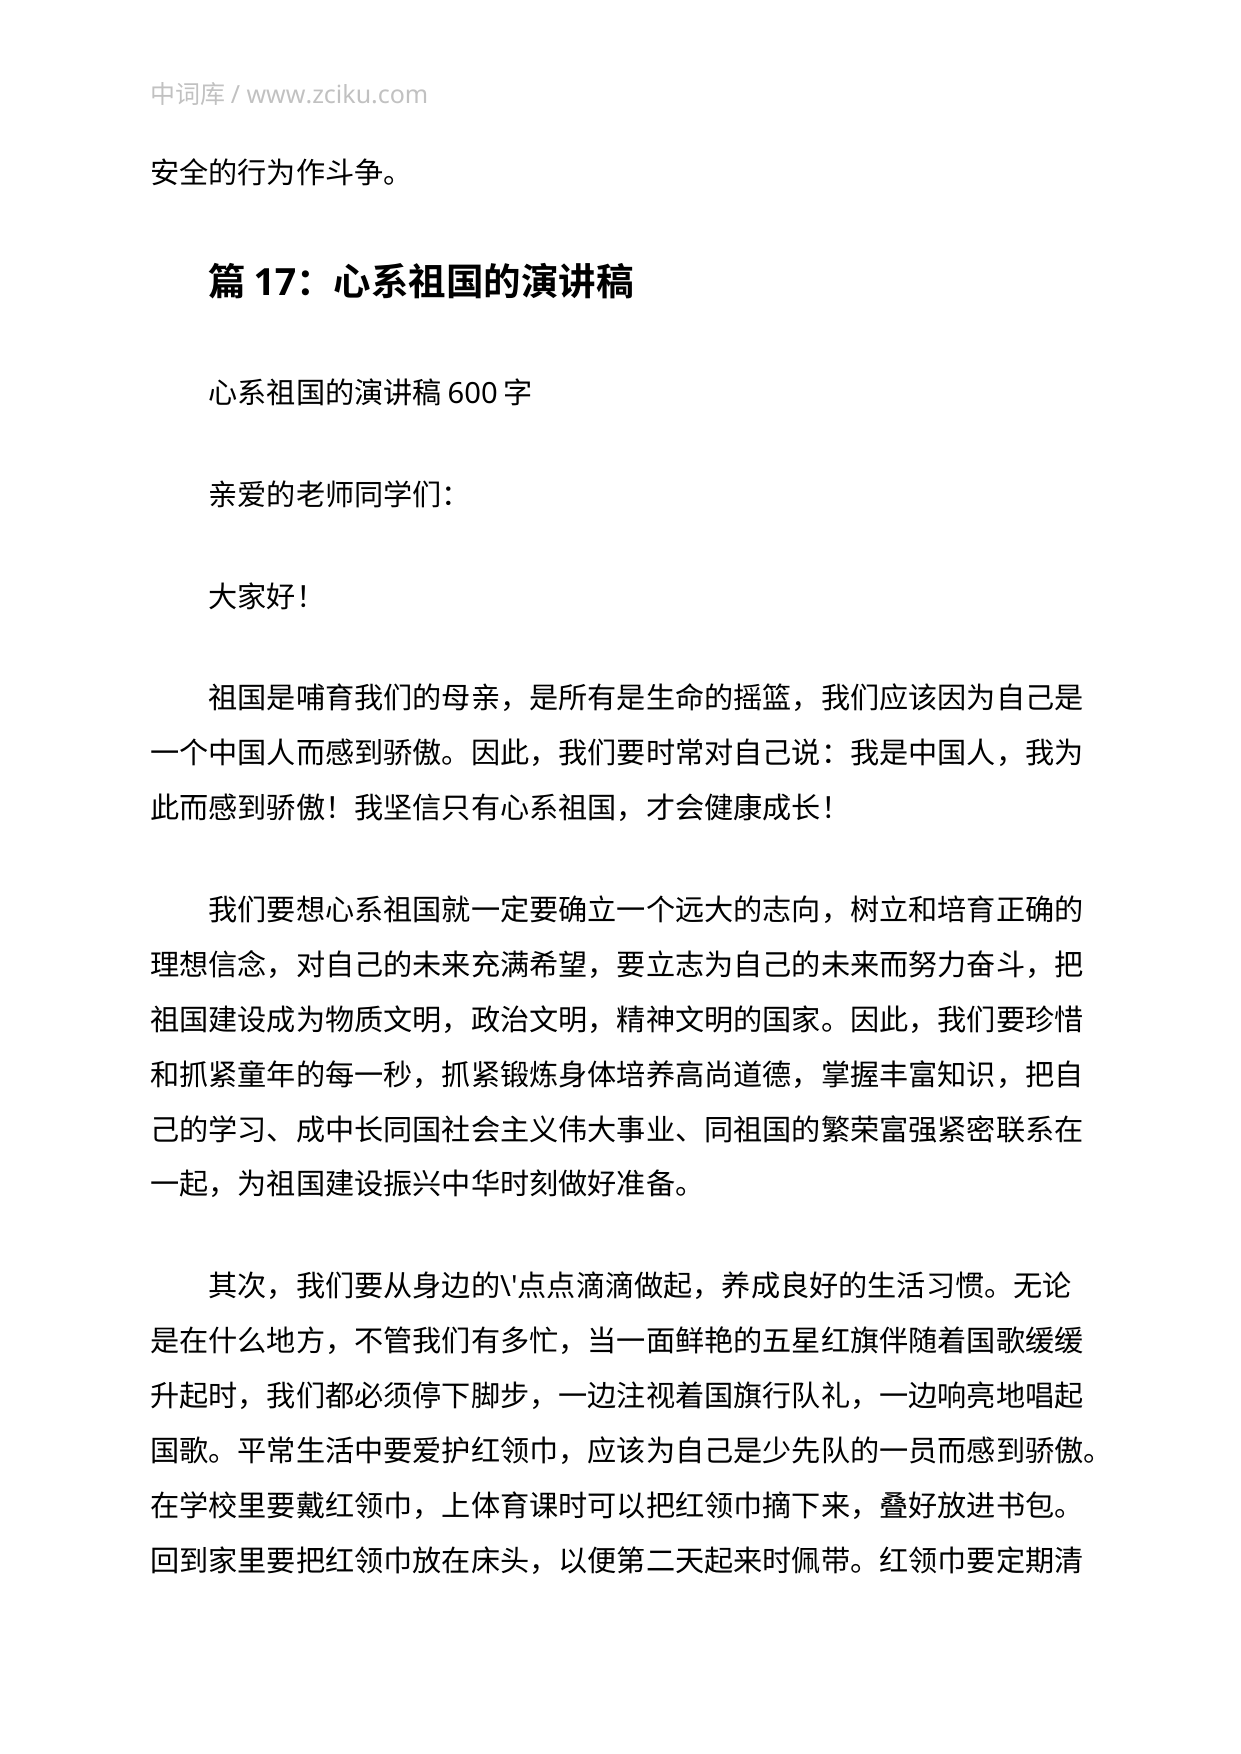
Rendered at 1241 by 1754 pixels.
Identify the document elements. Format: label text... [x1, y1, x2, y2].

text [150, 1263, 1090, 1579]
text 大家好！ [150, 573, 1090, 615]
text 篇17：心系祖国的演讲稿 [150, 252, 1090, 306]
text 我们要想心系祖国就一定要确立一个远大的志向，树立和培育正确的理想信念，对自己的未来充满希望，要立志为自己的未来而努力奋斗，把祖国建设成为物质文明，政治文明，精神文明的国家。因此，我们要珍惜和抓紧童年的每一秒，抓紧锻炼身体培养高尚道德，掌握丰富知识，把自己的学习、成中长同国社会主义伟大事业、同祖国的繁荣富强紧密联系在一起，为祖国建设振兴中华时刻做好准备。 [150, 886, 1090, 1203]
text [150, 150, 1090, 192]
text 亲爱的老师同学们： [150, 471, 1090, 514]
text 心系祖国的演讲稿600字 [150, 369, 1090, 412]
text 祖国是哺育我们的母亲，是所有是生命的摇篮，我们应该因为自己是一个中国人而感到骄傲。因此，我们要时常对自己说：我是中国人，我为此而感到骄傲！我坚信只有心系祖国，才会健康成长！ [150, 675, 1090, 827]
